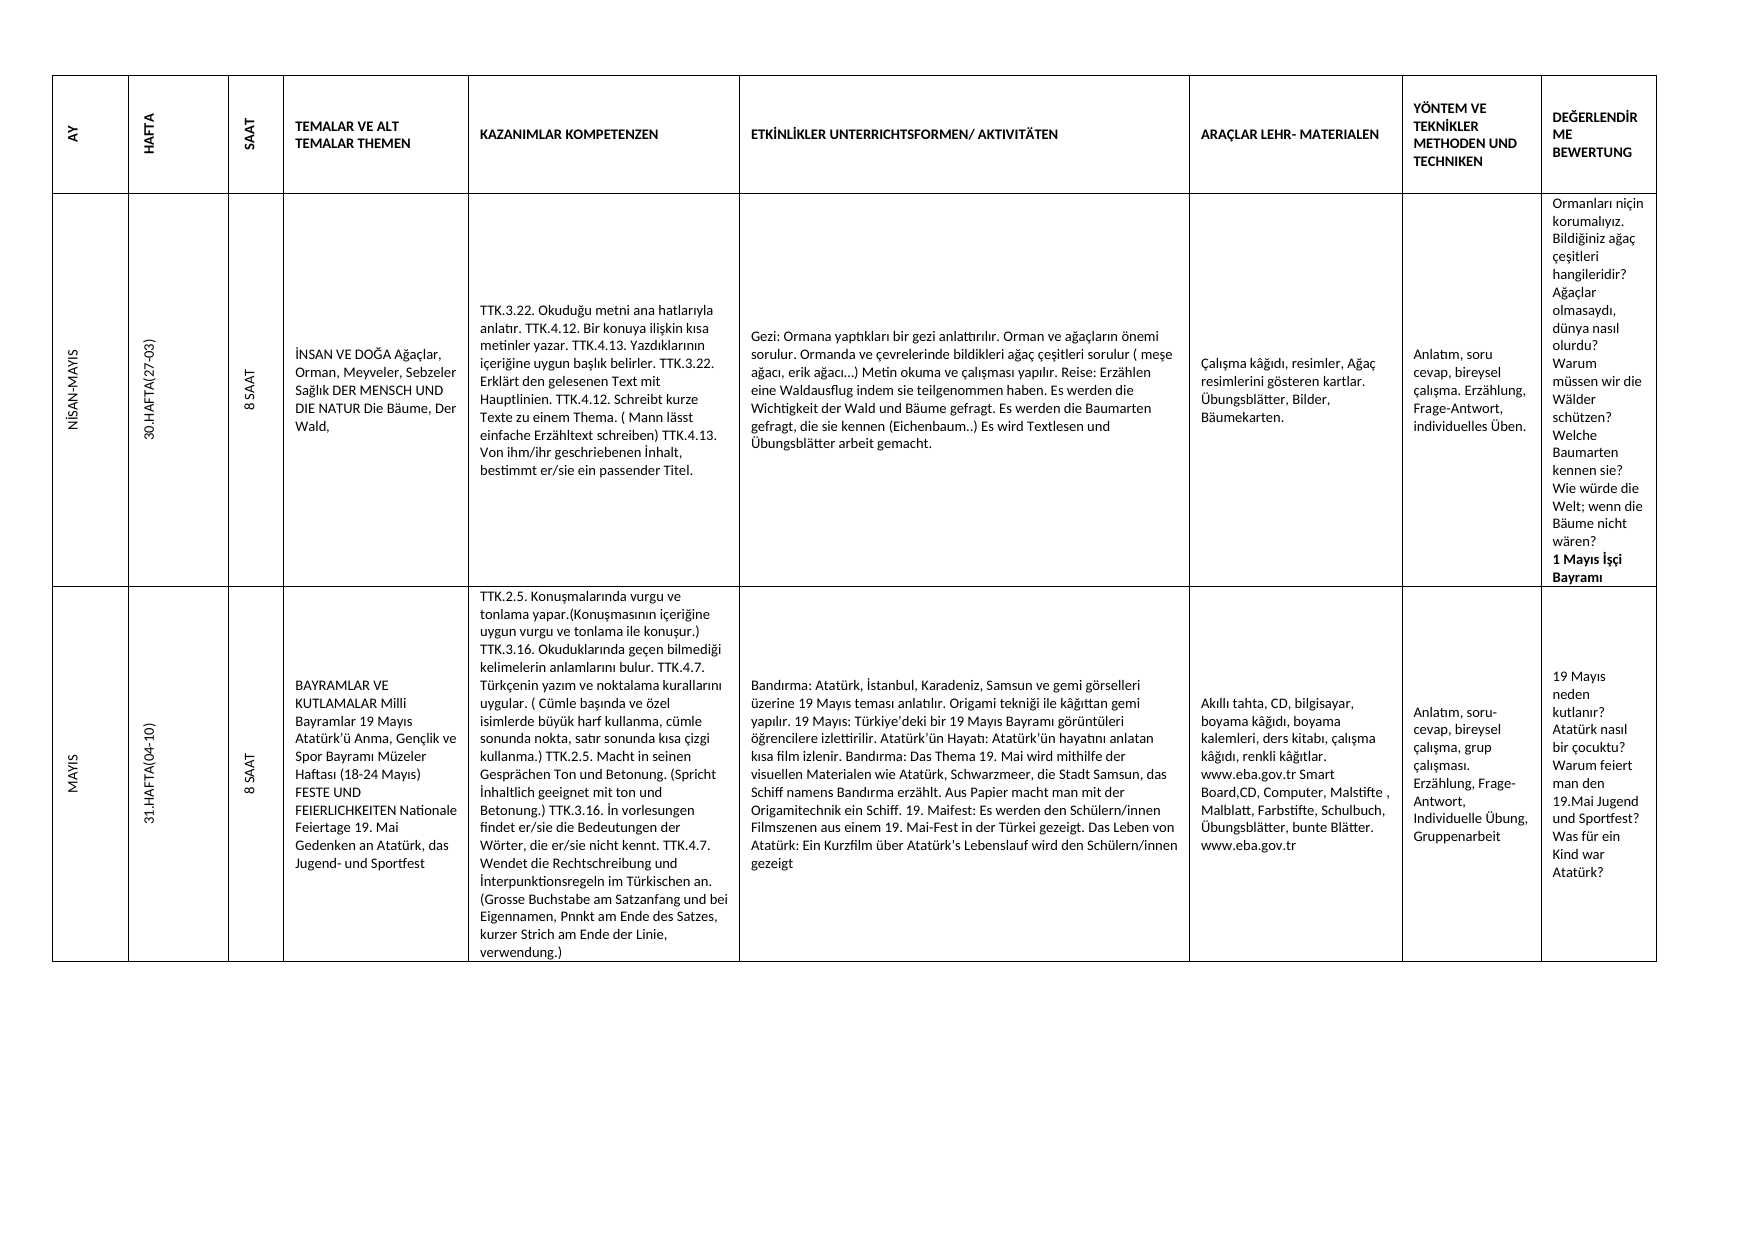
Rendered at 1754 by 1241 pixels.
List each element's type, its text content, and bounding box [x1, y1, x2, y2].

table_cell TTK.2.5. Konuşmalarında vurgu ve tonlama yapar.(Konuşmasının içeriğine uygun vurgu ve tonlama ile konuşur.) TTK.3.16. Okuduklarında geçen bilmediği kelimelerin anlamlarını bulur. TTK.4.7. Türkçenin yazım ve noktalama kurallarını uygular. ( Cümle başında ve özel isimlerde büyük harf kullanma, cümle sonunda nokta, satır sonunda kısa çizgi kullanma.) TTK.2.5. Macht in seinen Gesprächen Ton und Betonung. (Spricht İnhaltlich geeignet mit ton und Betonung.) TTK.3.16. İn vorlesungen findet er/sie die Bedeutungen der Wörter, die er/sie nicht kennt. TTK.4.7. Wendet die Rechtschreibung und İnterpunktionsregeln im Türkischen an.(Grosse Buchstabe am Satzanfang und bei Eigennamen, Pnnkt am Ende des Satzes, kurzer Strich am Ende der Linie, verwendung.) [469, 587, 739, 961]
table_cell Bandırma: Atatürk, İstanbul, Karadeniz, Samsun ve gemi görselleri üzerine 19 Mayıs teması anlatılır. Origami tekniği ile kâğıttan gemi yapılır. 19 Mayıs: Türkiye’deki bir 19 Mayıs Bayramı görüntüleri öğrencilere izlettirilir. Atatürk’ün Hayatı: Atatürk’ün hayatını anlatan kısa film izlenir. Bandırma: Das Thema 19. Mai wird mithilfe der visuellen Materialen wie Atatürk, Schwarzmeer, die Stadt Samsun, das Schiff namens Bandırma erzählt. Aus Papier macht man mit der Origamitechnik ein Schiff. 19. Maifest: Es werden den Schülern/innen Filmszenen aus einem 19. Mai-Fest in der Türkei gezeigt. Das Leben von Atatürk: Ein Kurzfilm über Atatürk’s Lebenslauf wird den Schülern/innen gezeigt [740, 587, 1189, 961]
table_cell Gezi: Ormana yaptıkları bir gezi anlattırılır. Orman ve ağaçların önemi sorulur. Ormanda ve çevrelerinde bildikleri ağaç çeşitleri sorulur ( meşe ağacı, erik ağacı…) Metin okuma ve çalışması yapılır. Reise: Erzählen eine Waldausflug indem sie teilgenommen haben. Es werden die Wichtigkeit der Wald und Bäume gefragt. Es werden die Baumarten gefragt, die sie kennen (Eichenbaum..) Es wird Textlesen und Übungsblätter arbeit gemacht. [740, 194, 1189, 586]
table_cell 19 Mayıs neden kutlanır? Atatürk nasıl bir çocuktu? Warum feiert man den 19.Mai Jugend und Sportfest? Was für ein Kind war Atatürk? [1542, 587, 1656, 961]
table_cell TTK.3.22. Okuduğu metni ana hatlarıyla anlatır. TTK.4.12. Bir konuya ilişkin kısa metinler yazar. TTK.4.13. Yazdıklarının içeriğine uygun başlık belirler. TTK.3.22. Erklärt den gelesenen Text mit Hauptlinien. TTK.4.12. Schreibt kurze Texte zu einem Thema. ( Mann lässt einfache Erzähltext schreiben) TTK.4.13. Von ihm/ihr geschriebenen İnhalt, bestimmt er/sie ein passender Titel. [469, 194, 739, 586]
table_cell Akıllı tahta, CD, bilgisayar, boyama kâğıdı, boyama kalemleri, ders kitabı, çalışma kâğıdı, renkli kâğıtlar. www.eba.gov.tr Smart Board,CD, Computer, Malstifte , Malblatt, Farbstifte, Schulbuch, Übungsblätter, bunte Blätter. www.eba.gov.tr [1190, 587, 1402, 961]
table_header KAZANIMLAR KOMPETENZEN [469, 76, 739, 193]
table_header AY [53, 76, 128, 193]
table_cell İNSAN VE DOĞA Ağaçlar, Orman, Meyveler, Sebzeler Sağlık DER MENSCH UND DIE NATUR Die Bäume, Der Wald, [284, 194, 468, 586]
table_cell Anlatım, soru cevap, bireysel çalışma. Erzählung, Frage-Antwort, individuelles Üben. [1403, 194, 1541, 586]
table_cell Çalışma kâğıdı, resimler, Ağaç resimlerini gösteren kartlar. Übungsblätter, Bilder, Bäumekarten. [1190, 194, 1402, 586]
table_header HAFTA [129, 76, 228, 193]
table_cell MAYIS [53, 587, 128, 961]
table_cell BAYRAMLAR VE KUTLAMALAR Milli Bayramlar 19 Mayıs Atatürk’ü Anma, Gençlik ve Spor Bayramı Müzeler Haftası (18-24 Mayıs) FESTE UND FEIERLICHKEITEN Nationale Feiertage 19. Mai Gedenken an Atatürk, das Jugend- und Sportfest [284, 587, 468, 961]
table_header ETKİNLİKLER UNTERRICHTSFORMEN/ AKTIVITÄTEN [740, 76, 1189, 193]
table_cell 8 SAAT [229, 587, 283, 961]
table_cell NİSAN-MAYIS [53, 194, 128, 586]
table_header TEMALAR VE ALT TEMALAR THEMEN [284, 76, 468, 193]
table_header YÖNTEM VE TEKNİKLER METHODEN UND TECHNIKEN [1403, 76, 1541, 193]
table_header SAAT [229, 76, 283, 193]
table_cell 30.HAFTA(27-03) [129, 194, 228, 586]
table_header ARAÇLAR LEHR- MATERIALEN [1190, 76, 1402, 193]
table_cell Ormanları niçin korumalıyız. Bildiğiniz ağaç çeşitleri hangileridir? Ağaçlar olmasaydı, dünya nasıl olurdu? Warum müssen wir die Wälder schützen? Welche Baumarten kennen sie? Wie würde die Welt; wenn die Bäume nicht wären? 1 Mayıs İşçi Bayramı [1542, 194, 1656, 586]
table_header DEĞERLENDİRME BEWERTUNG [1542, 76, 1656, 193]
table_cell 8 SAAT [229, 194, 283, 586]
table_cell 31.HAFTA(04-10) [129, 587, 228, 961]
table_cell Anlatım, soru-cevap, bireysel çalışma, grup çalışması. Erzählung, Frage-Antwort, Individuelle Übung, Gruppenarbeit [1403, 587, 1541, 961]
